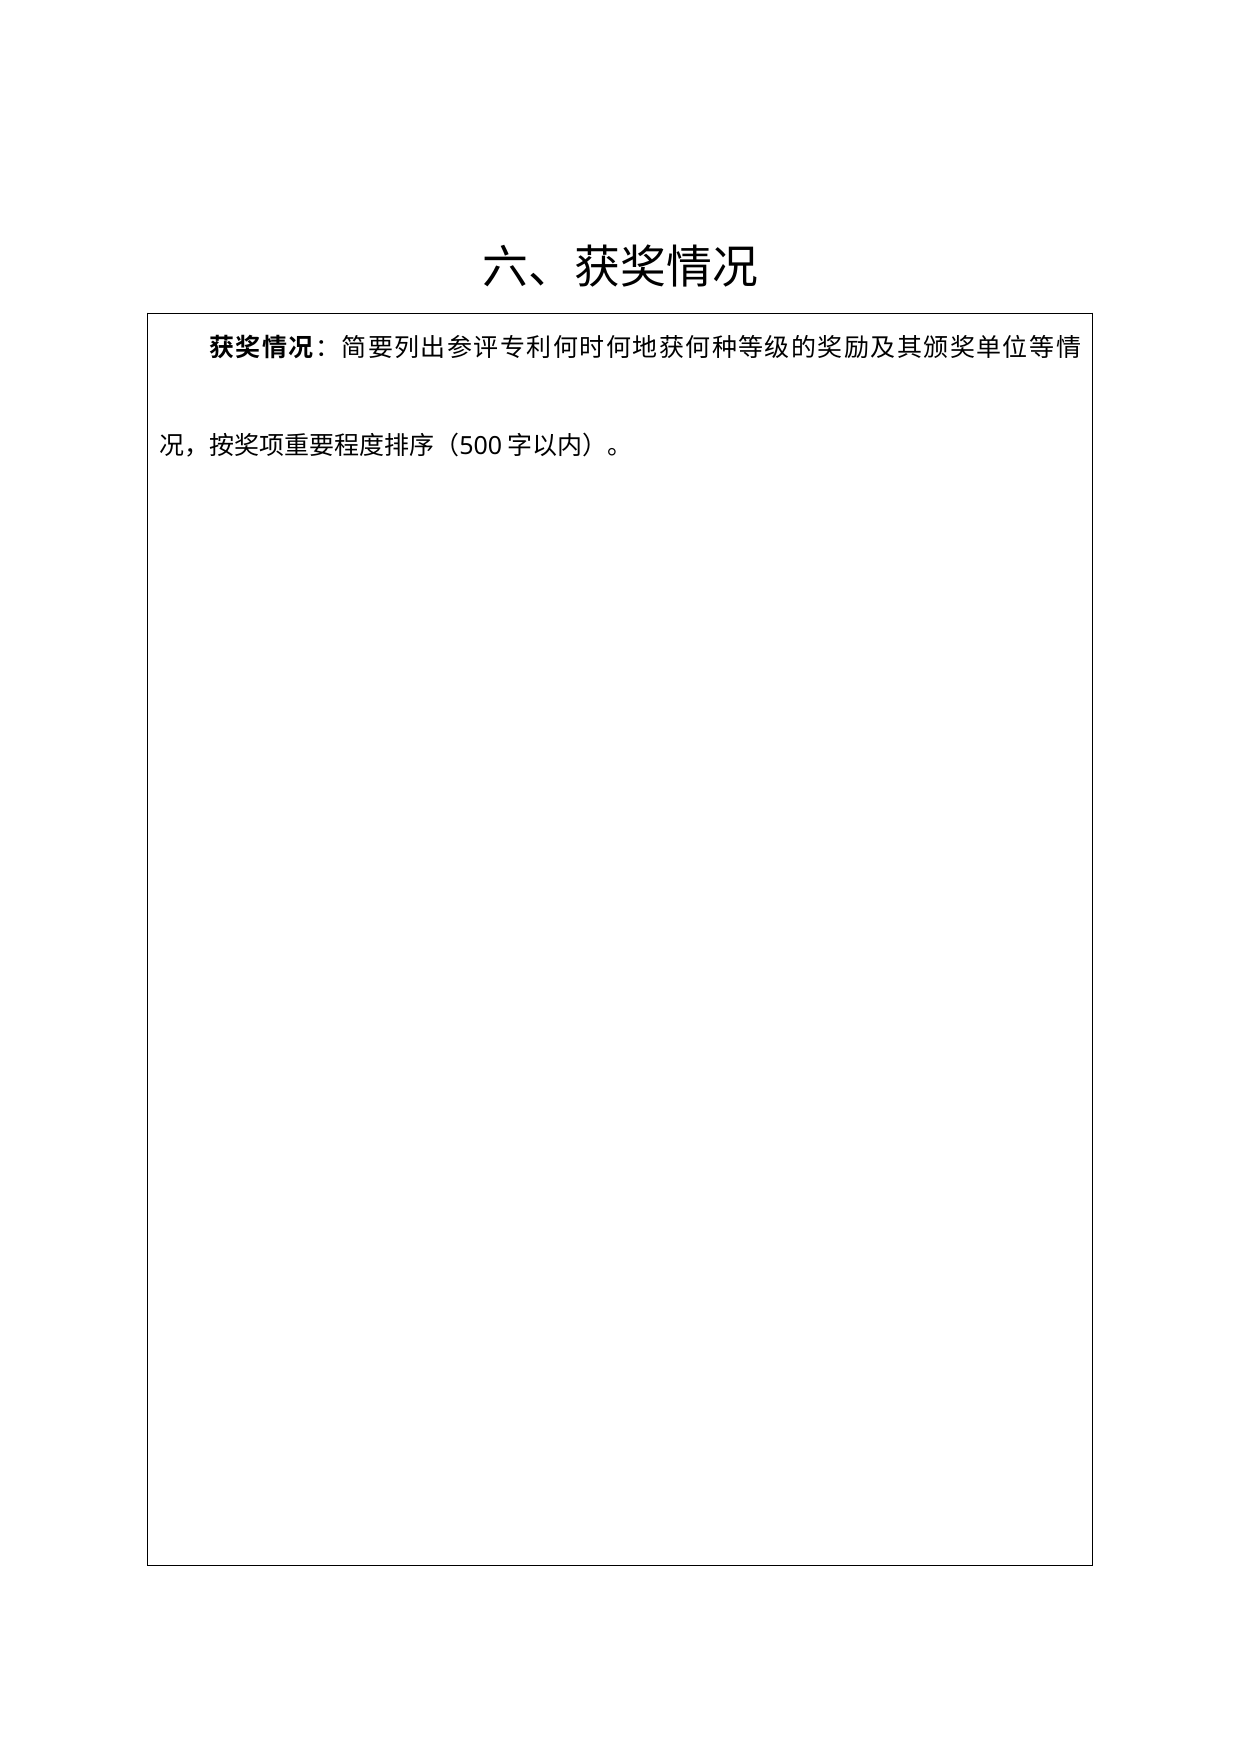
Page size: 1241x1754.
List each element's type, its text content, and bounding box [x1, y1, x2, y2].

text 六、获奖情况 [187, 215, 1053, 312]
table_header 获奖情况：简要列出参评专利何时何地获何种等级的奖励及其颁奖单位等情况，按奖项重要程度排序（500字以内）。 [148, 314, 1092, 1564]
